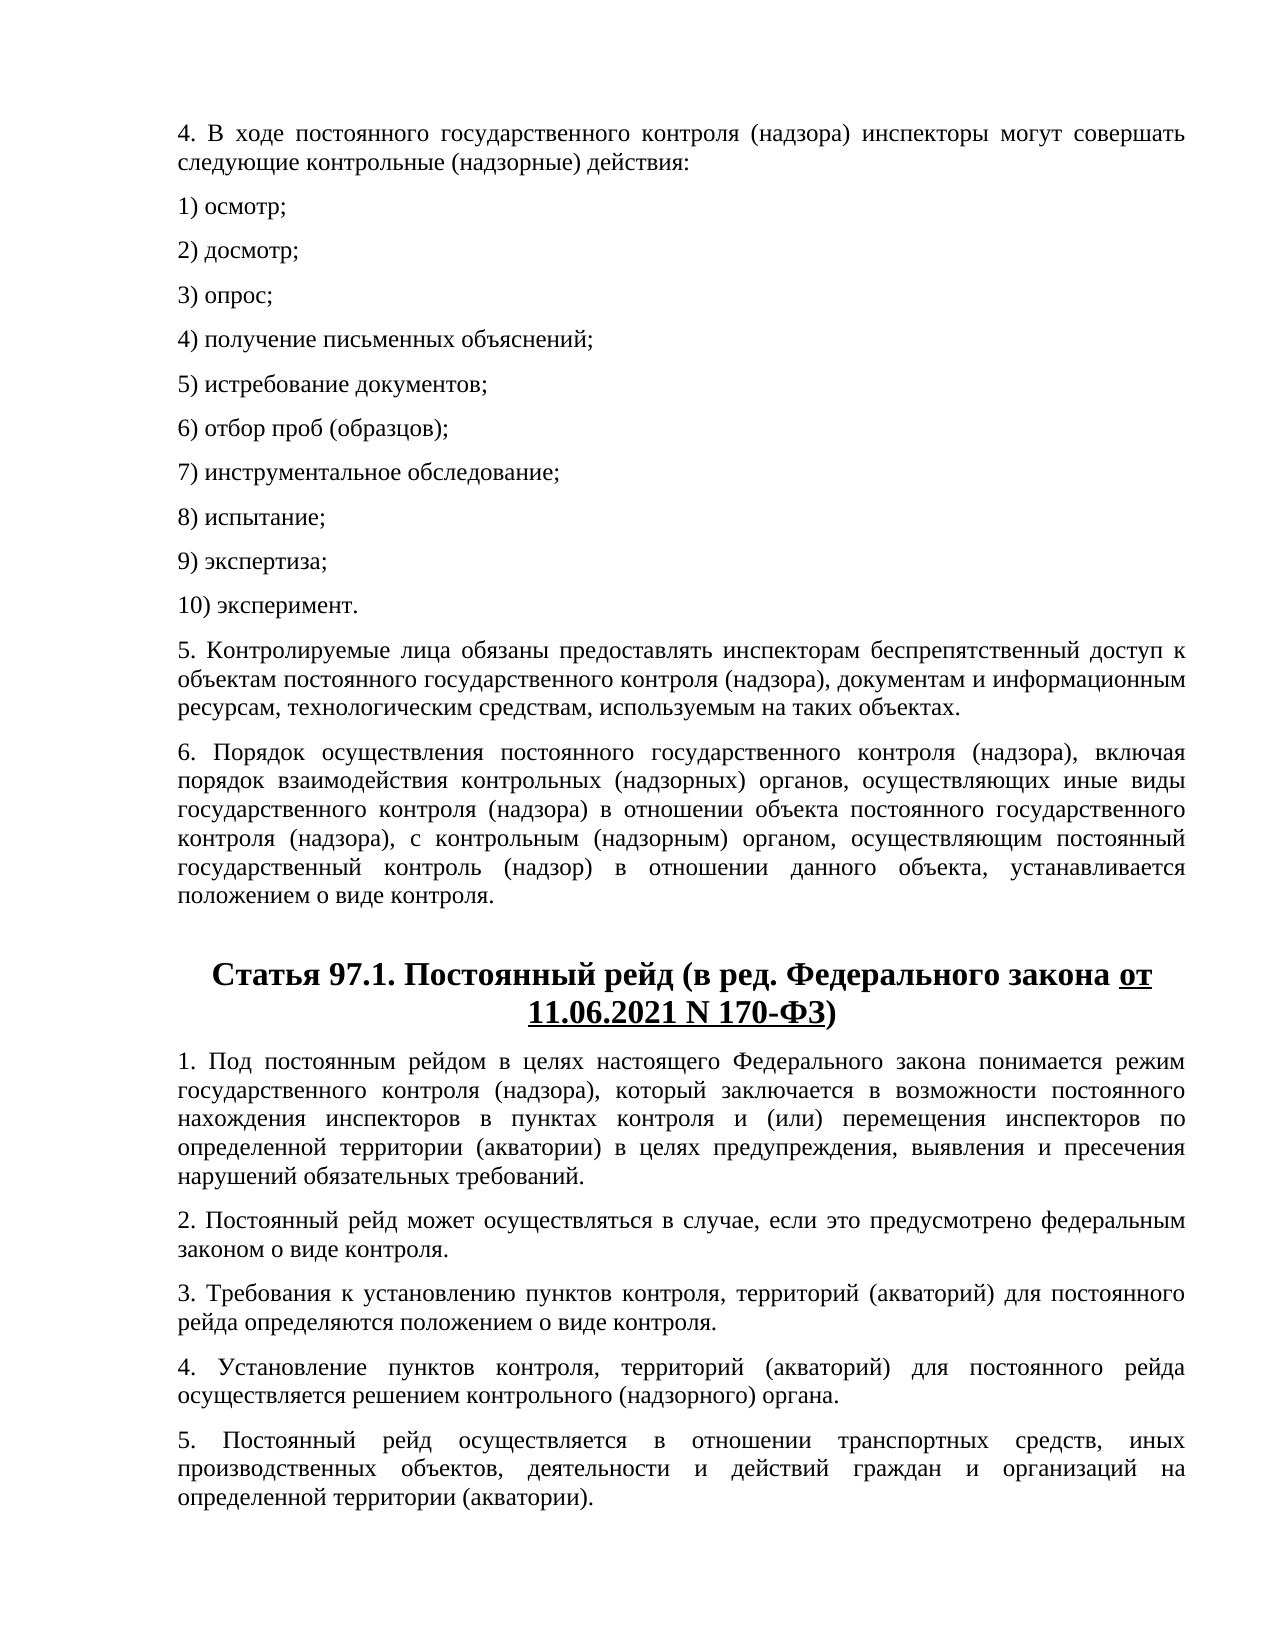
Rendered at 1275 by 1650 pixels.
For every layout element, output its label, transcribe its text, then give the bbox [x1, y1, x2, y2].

text 8) испытание; [177, 502, 1186, 531]
text Статья 97.1. Постоянный рейд (в ред. Федерального закона от 11.06.2021 N 170-ФЗ) [177, 954, 1186, 1030]
text 6) отбор проб (образцов); [177, 413, 1186, 442]
text 3. Требования к установлению пунктов контроля, территорий (акваторий) для постоянного рейда определяются положением о виде контроля. [177, 1278, 1186, 1336]
text 4. В ходе постоянного государственного контроля (надзора) инспекторы могут совершать следующие контрольные (надзорные) действия: [177, 118, 1186, 176]
text 5. Контролируемые лица обязаны предоставлять инспекторам беспрепятственный доступ к объектам постоянного государственного контроля (надзора), документам и информационным ресурсам, технологическим средствам, используемым на таких объектах. [177, 635, 1186, 721]
text 4) получение письменных объяснений; [177, 324, 1186, 353]
text 5) истребование документов; [177, 369, 1186, 397]
text 10) эксперимент. [177, 591, 1186, 619]
text 2. Постоянный рейд может осуществляться в случае, если это предусмотрено федеральным законом о виде контроля. [177, 1205, 1186, 1263]
text 6. Порядок осуществления постоянного государственного контроля (надзора), включая порядок взаимодействия контрольных (надзорных) органов, осуществляющих иные виды государственного контроля (надзора) в отношении объекта постоянного государственного контроля (надзора), с контрольным (надзорным) органом, осуществляющим постоянный государственный контроль (надзор) в отношении данного объекта, устанавливается положением о виде контроля. [177, 737, 1186, 909]
text 4. Установление пунктов контроля, территорий (акваторий) для постоянного рейда осуществляется решением контрольного (надзорного) органа. [177, 1352, 1186, 1409]
text 5. Постоянный рейд осуществляется в отношении транспортных средств, иных производственных объектов, деятельности и действий граждан и организаций на определенной территории (акватории). [177, 1425, 1186, 1511]
text 3) опрос; [177, 280, 1186, 309]
text 2) досмотр; [177, 236, 1186, 264]
text 1) осмотр; [177, 191, 1186, 220]
text 1. Под постоянным рейдом в целях настоящего Федерального закона понимается режим государственного контроля (надзора), который заключается в возможности постоянного нахождения инспекторов в пунктах контроля и (или) перемещения инспекторов по определенной территории (акватории) в целях предупреждения, выявления и пресечения нарушений обязательных требований. [177, 1046, 1186, 1190]
text 7) инструментальное обследование; [177, 457, 1186, 486]
text 9) экспертиза; [177, 546, 1186, 575]
